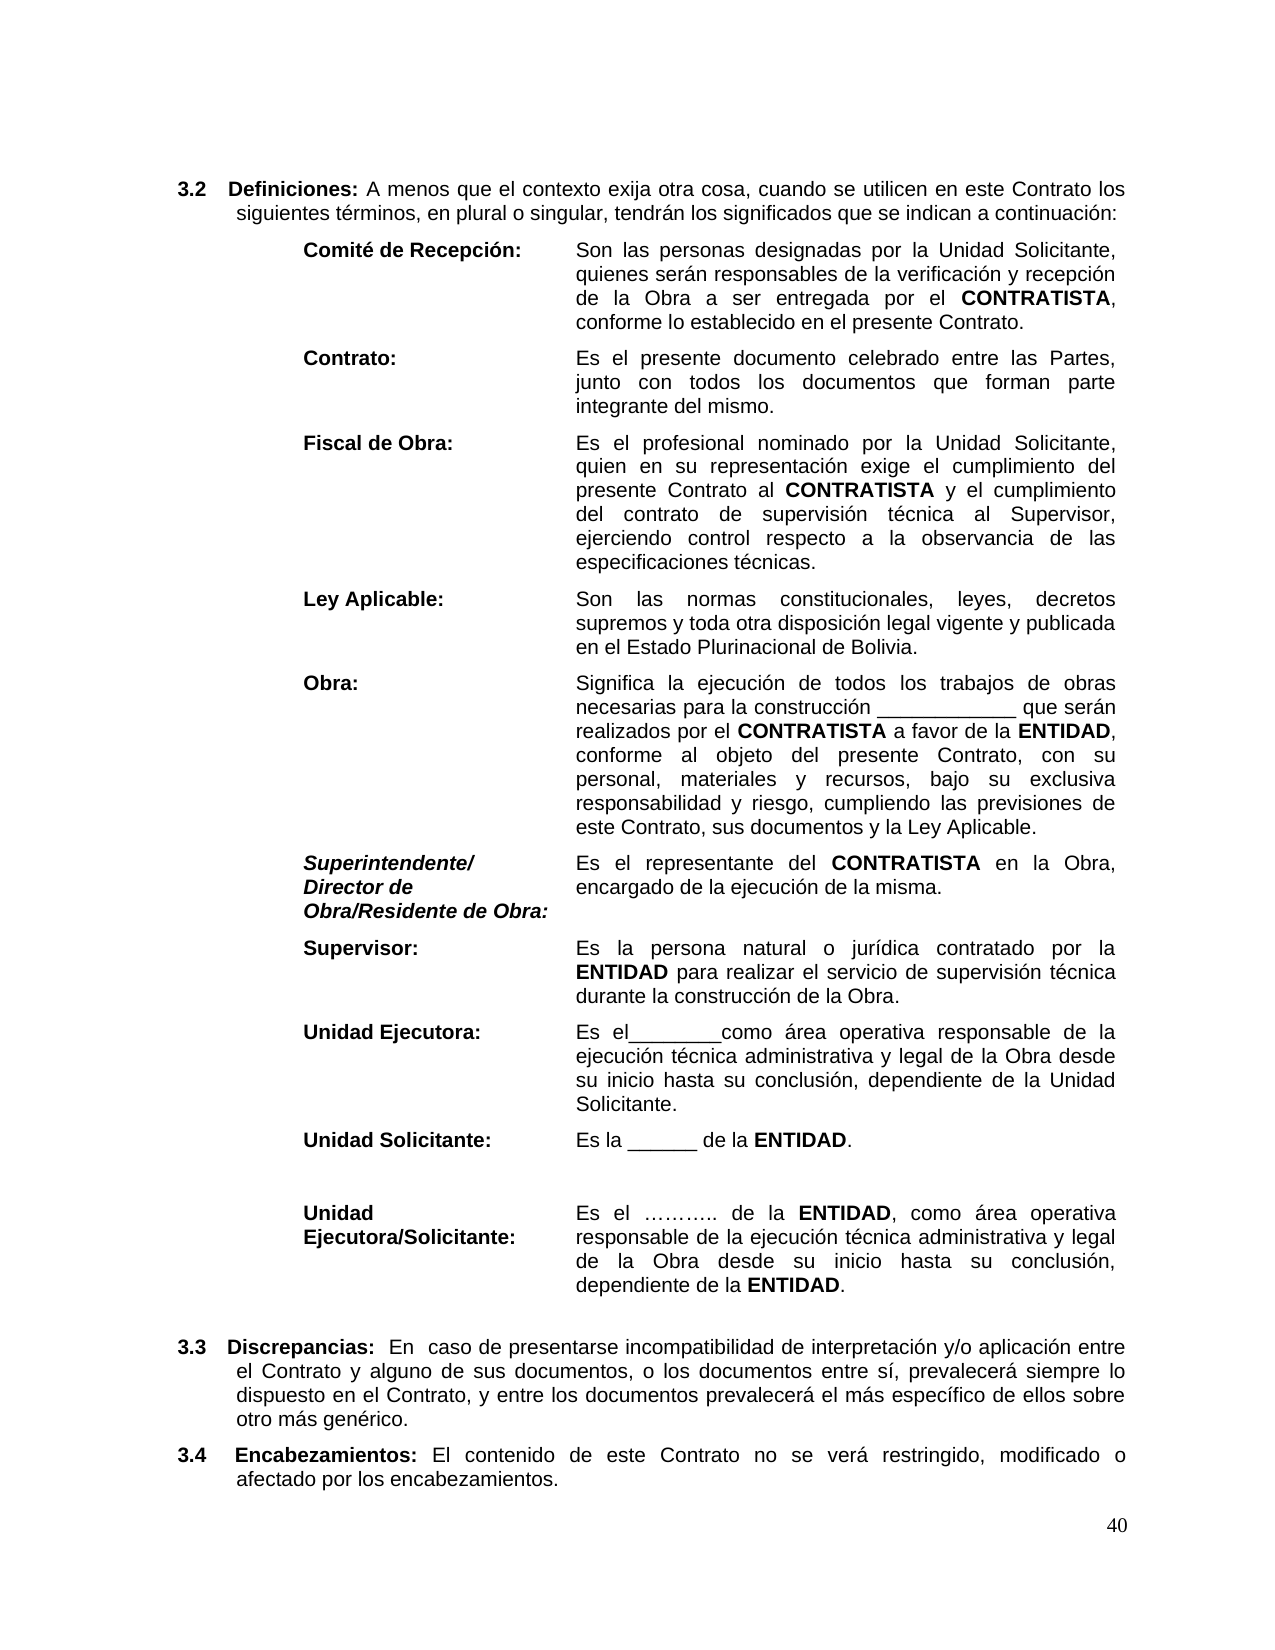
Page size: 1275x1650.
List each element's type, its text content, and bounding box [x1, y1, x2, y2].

table_cell Fiscal de Obra: [292, 430, 564, 587]
table_cell Es el representante del CONTRATISTA en la Obra, encargado de la ejecución de la misma. [564, 851, 1127, 936]
table_cell Superintendente/Director de Obra/Residente de Obra: [292, 851, 564, 936]
table_header Comité de Recepción: [292, 238, 564, 346]
text 3.4 Encabezamientos: El contenido de este Contrato no se verá restringido, modificado o afectado por los encabezamientos. [177, 1443, 1127, 1491]
table_cell Es el profesional nominado por la Unidad Solicitante, quien en su representación exige el cumplimiento del presente Contrato al CONTRATISTA y el cumplimiento del contrato de supervisión técnica al Supervisor, ejerciendo control respecto a la observancia de las especificaciones técnicas. [564, 430, 1127, 587]
table_header Son las personas designadas por la Unidad Solicitante, quienes serán responsables de la verificación y recepción de la Obra a ser entregada por el CONTRATISTA, conforme lo establecido en el presente Contrato. [564, 238, 1127, 346]
table_cell Obra: [292, 671, 564, 851]
table_cell Unidad Solicitante: [292, 1128, 564, 1201]
table_cell Es la ______ de la ENTIDAD. [564, 1128, 1127, 1201]
text 3.2 Definiciones: A menos que el contexto exija otra cosa, cuando se utilicen en este Contrato los siguientes términos, en plural o singular, tendrán los significados que se indican a continuación: [177, 177, 1127, 225]
table_cell Es el________como área operativa responsable de la ejecución técnica administrativa y legal de la Obra desde su inicio hasta su conclusión, dependiente de la Unidad Solicitante. [564, 1020, 1127, 1128]
table_cell Es la persona natural o jurídica contratado por la ENTIDAD para realizar el servicio de supervisión técnica durante la construcción de la Obra. [564, 936, 1127, 1020]
table_cell Es el presente documento celebrado entre las Partes, junto con todos los documentos que forman parte integrante del mismo. [564, 346, 1127, 430]
table_cell Significa la ejecución de todos los trabajos de obras necesarias para la construcción ____________ que serán realizados por el CONTRATISTA a favor de la ENTIDAD, conforme al objeto del presente Contrato, con su personal, materiales y recursos, bajo su exclusiva responsabilidad y riesgo, cumpliendo las previsiones de este Contrato, sus documentos y la Ley Aplicable. [564, 671, 1127, 851]
table_cell Unidad Ejecutora: [292, 1020, 564, 1128]
table_cell Contrato: [292, 346, 564, 430]
table_cell Unidad Ejecutora/Solicitante: [292, 1201, 564, 1334]
table_cell Son las normas constitucionales, leyes, decretos supremos y toda otra disposición legal vigente y publicada en el Estado Plurinacional de Bolivia. [564, 587, 1127, 671]
table_cell Supervisor: [292, 936, 564, 1020]
table_cell Ley Aplicable: [292, 587, 564, 671]
table_cell Es el ……….. de la ENTIDAD, como área operativa responsable de la ejecución técnica administrativa y legal de la Obra desde su inicio hasta su conclusión, dependiente de la ENTIDAD. [564, 1201, 1127, 1334]
text 3.3 Discrepancias: En caso de presentarse incompatibilidad de interpretación y/o aplicación entre el Contrato y alguno de sus documentos, o los documentos entre sí, prevalecerá siempre lo dispuesto en el Contrato, y entre los documentos prevalecerá el más específico de ellos sobre otro más genérico. [177, 1334, 1127, 1430]
